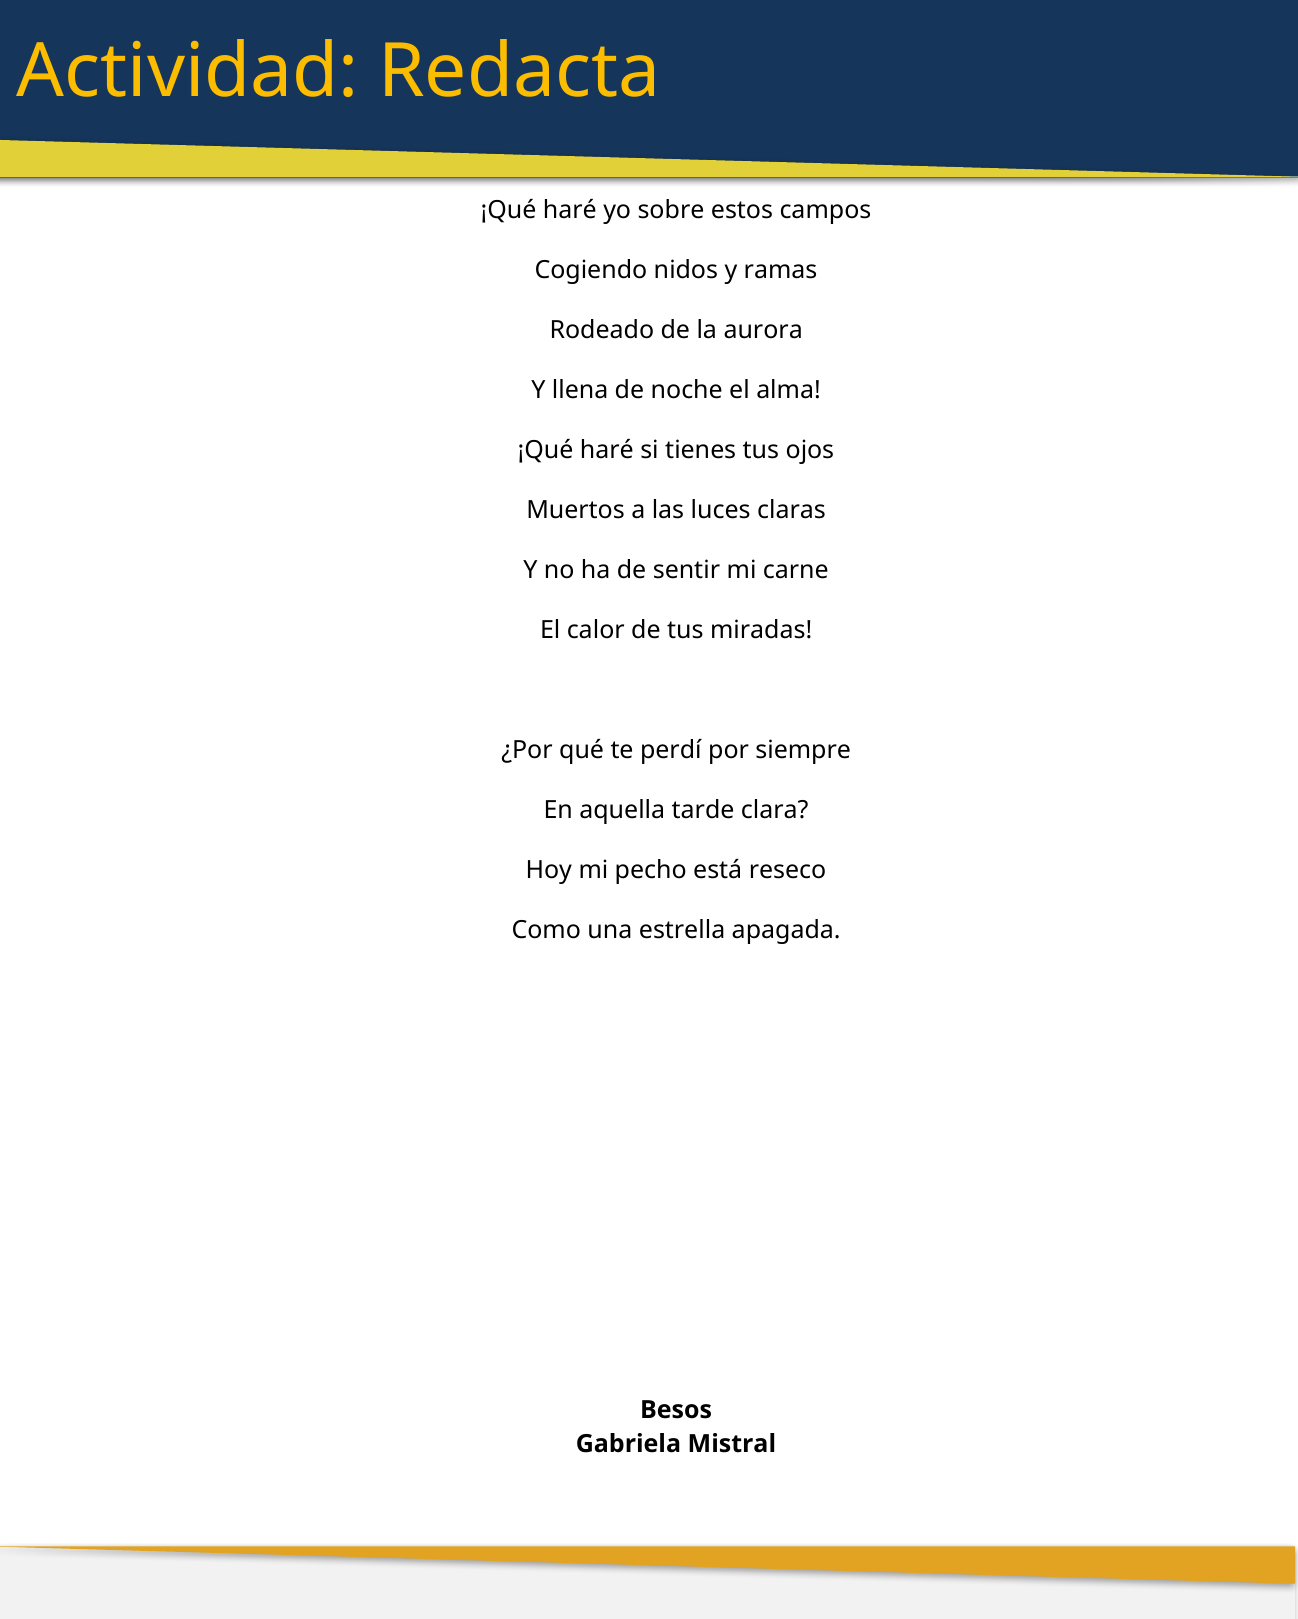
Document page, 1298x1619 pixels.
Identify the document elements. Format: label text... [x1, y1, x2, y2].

text El calor de tus miradas! [133, 612, 1219, 646]
text En aquella tarde clara? [133, 792, 1219, 826]
text Hoy mi pecho está reseco [133, 852, 1219, 886]
text Y no ha de sentir mi carne [133, 552, 1219, 586]
text Gabriela Mistral [133, 1426, 1219, 1460]
text Como una estrella apagada. [133, 912, 1219, 946]
text Cogiendo nidos y ramas [133, 252, 1219, 286]
text Rodeado de la aurora [133, 312, 1219, 346]
text Y llena de noche el alma! [133, 372, 1219, 406]
text Muertos a las luces claras [133, 492, 1219, 526]
text Besos [133, 1392, 1219, 1426]
text ¿Por qué te perdí por siempre [133, 732, 1219, 766]
text ¡Qué haré si tienes tus ojos [133, 432, 1219, 466]
text ¡Qué haré yo sobre estos campos [133, 192, 1219, 226]
